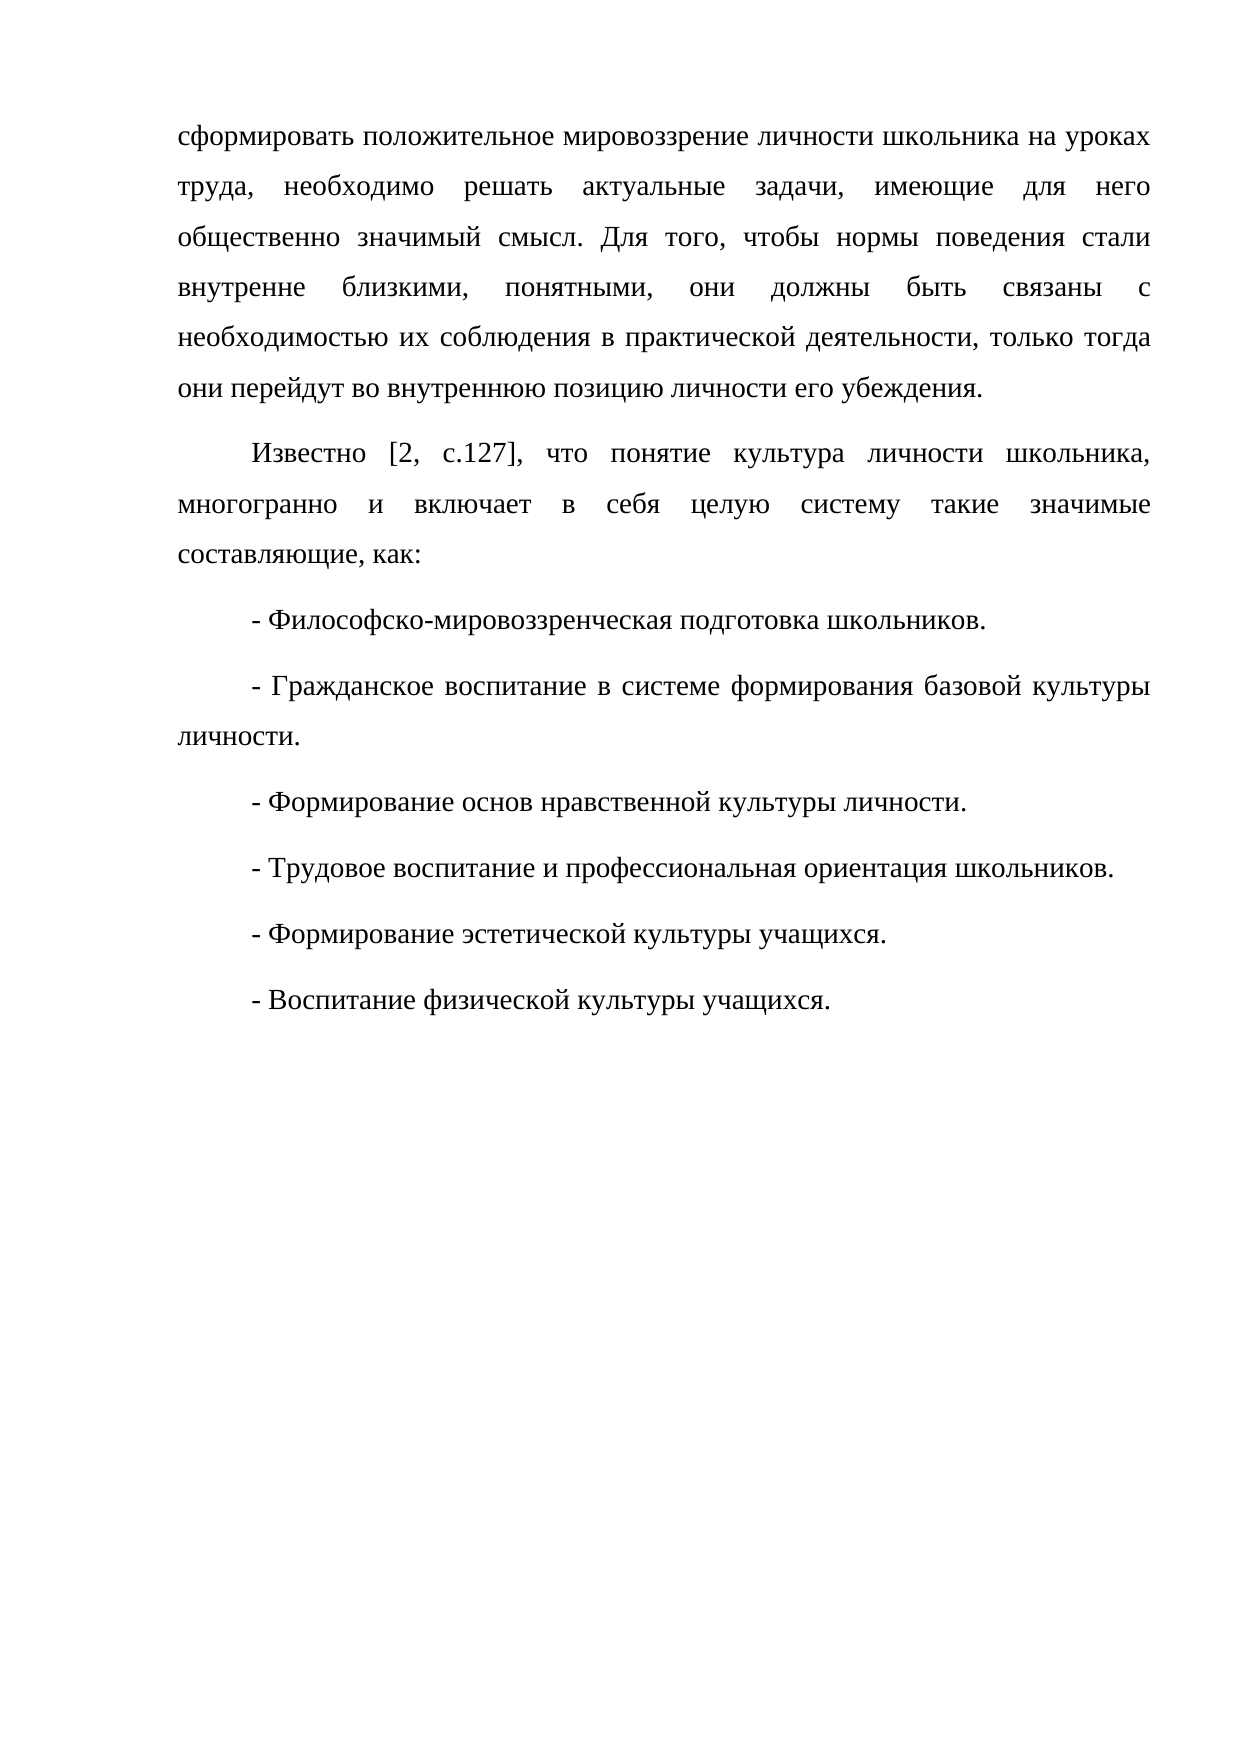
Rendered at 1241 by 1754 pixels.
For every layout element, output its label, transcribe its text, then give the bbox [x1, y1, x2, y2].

text - Воспитание физической культуры учащихся. [177, 982, 1152, 1016]
text - Трудовое воспитание и профессиональная ориентация школьников. [177, 850, 1152, 884]
text - Формирование основ нравственной культуры личности. [177, 784, 1152, 818]
text - Гражданское воспитание в системе формирования базовой культуры личности. [177, 668, 1152, 752]
text Известно [2, с.127], что понятие культура личности школьника, многогранно и включает в себя целую систему такие значимые составляющие, как: [177, 436, 1152, 570]
text - Философско-мировоззренческая подготовка школьников. [177, 602, 1152, 636]
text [177, 118, 1152, 403]
text - Формирование эстетической культуры учащихся. [177, 916, 1152, 950]
